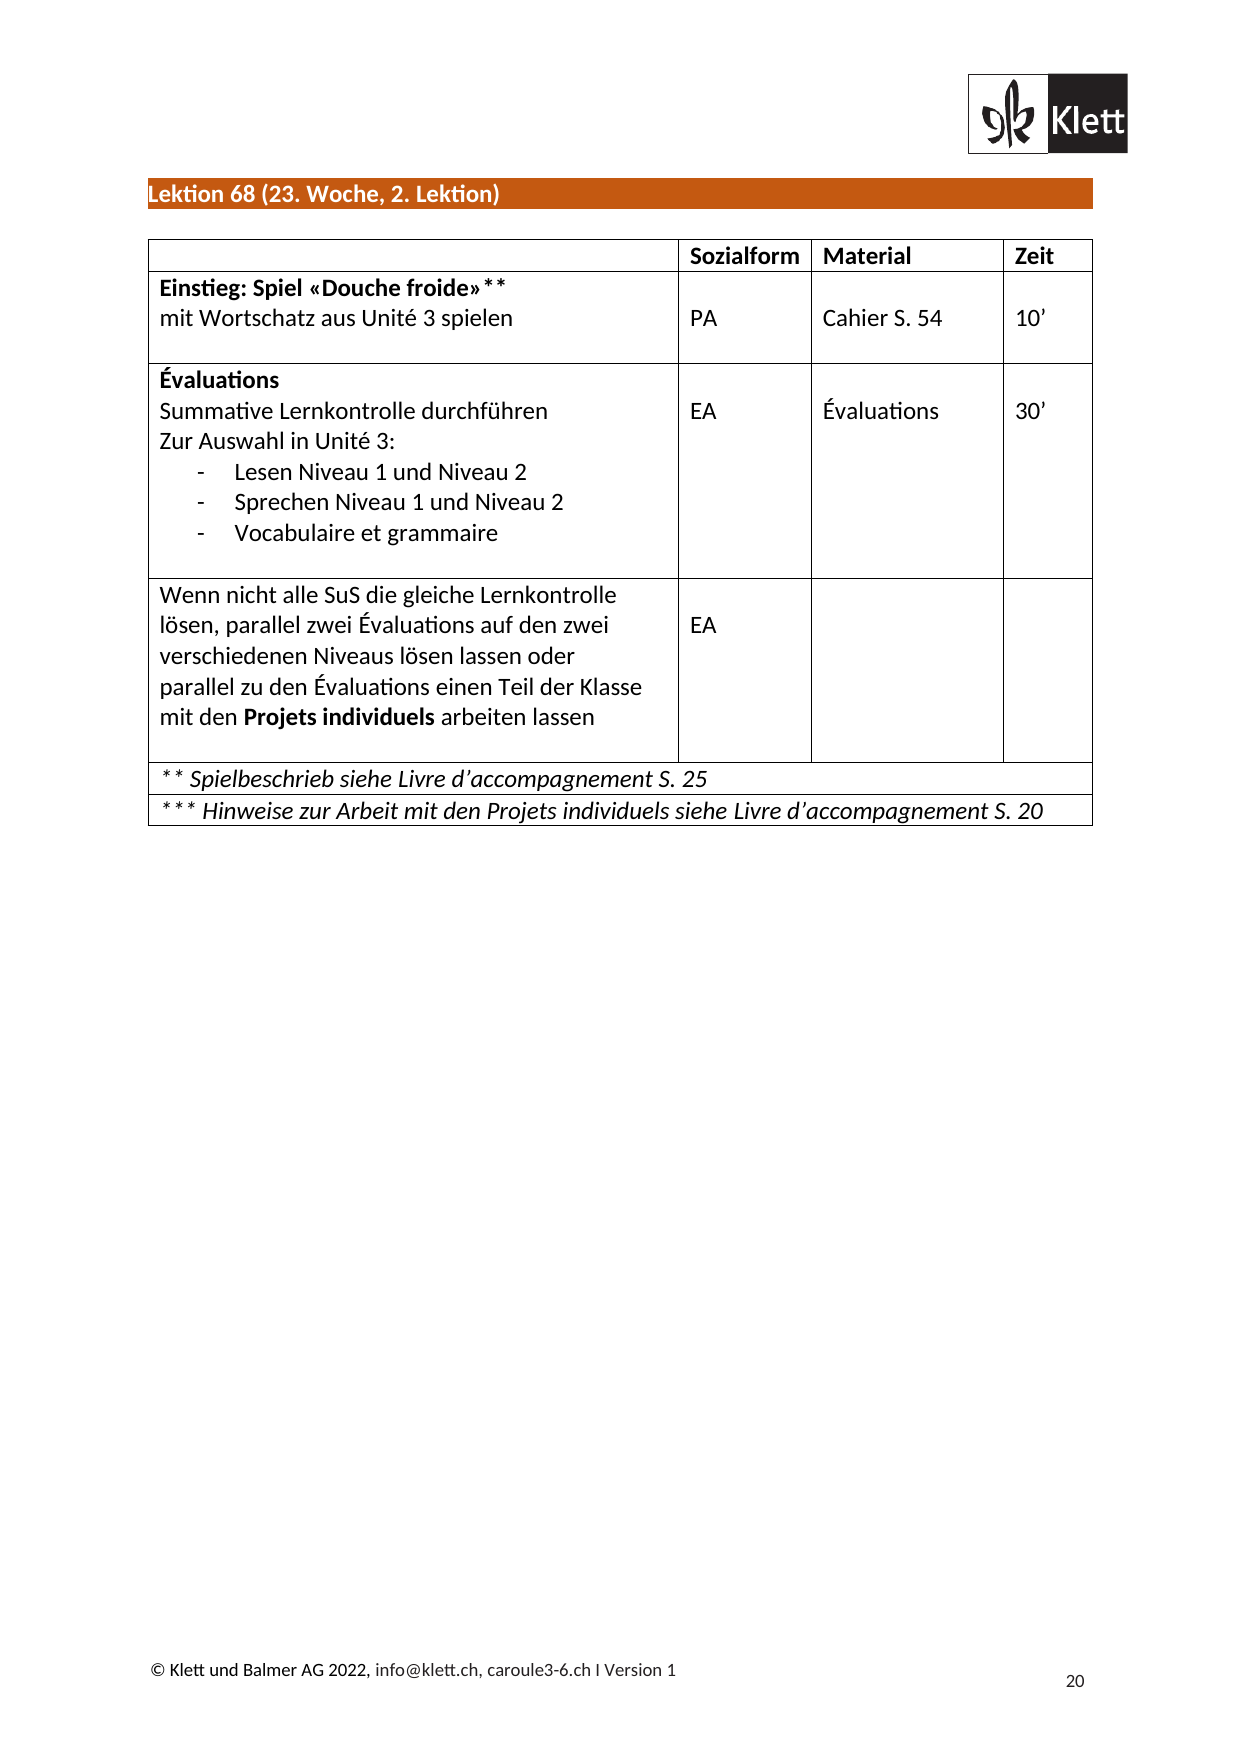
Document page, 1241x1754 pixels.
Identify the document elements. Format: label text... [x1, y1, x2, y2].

table_cell *** Hinweise zur Arbeit mit den Projets individuels siehe Livre d’accompagnement S. 20 [149, 795, 1092, 825]
table_cell Einstieg: Spiel «Douche froide»** mit Wortschatz aus Unité 3 spielen [149, 272, 678, 363]
table_header Sozialform [679, 240, 811, 271]
table_cell EA [679, 579, 811, 762]
picture [982, 106, 1005, 144]
table_header Zeit [1004, 240, 1092, 271]
table_header [149, 240, 678, 271]
table_cell 30’ [1004, 364, 1092, 578]
table_cell ** Spielbeschrieb siehe Livre d’accompagnement S. 25 [149, 763, 1092, 794]
picture [1053, 106, 1072, 134]
table_cell PA [679, 272, 811, 363]
table_cell Évaluations Summative Lernkontrolle durchführen Zur Auswahl in Unité 3: Lesen Niveau 1 und Niveau 2 Sprechen Niveau 1 und Niveau 2 Vocabulaire et grammaire [149, 364, 678, 578]
text Lektion 68 (23. Woche, 2. Lektion) [148, 178, 1093, 209]
table_cell [812, 579, 1003, 762]
table_cell EA [679, 364, 811, 578]
table_header Material [812, 240, 1003, 271]
table_cell Cahier S. 54 [812, 272, 1003, 363]
table_cell 10’ [1004, 272, 1092, 363]
table_cell Évaluations [812, 364, 1003, 578]
table_cell [1004, 579, 1092, 762]
table_cell Wenn nicht alle SuS die gleiche Lernkontrolle lösen, parallel zwei Évaluations auf den zwei verschiedenen Niveaus lösen lassen oder parallel zu den Évaluations einen Teil der Klasse mit den Projets individuels arbeiten lassen [149, 579, 678, 762]
